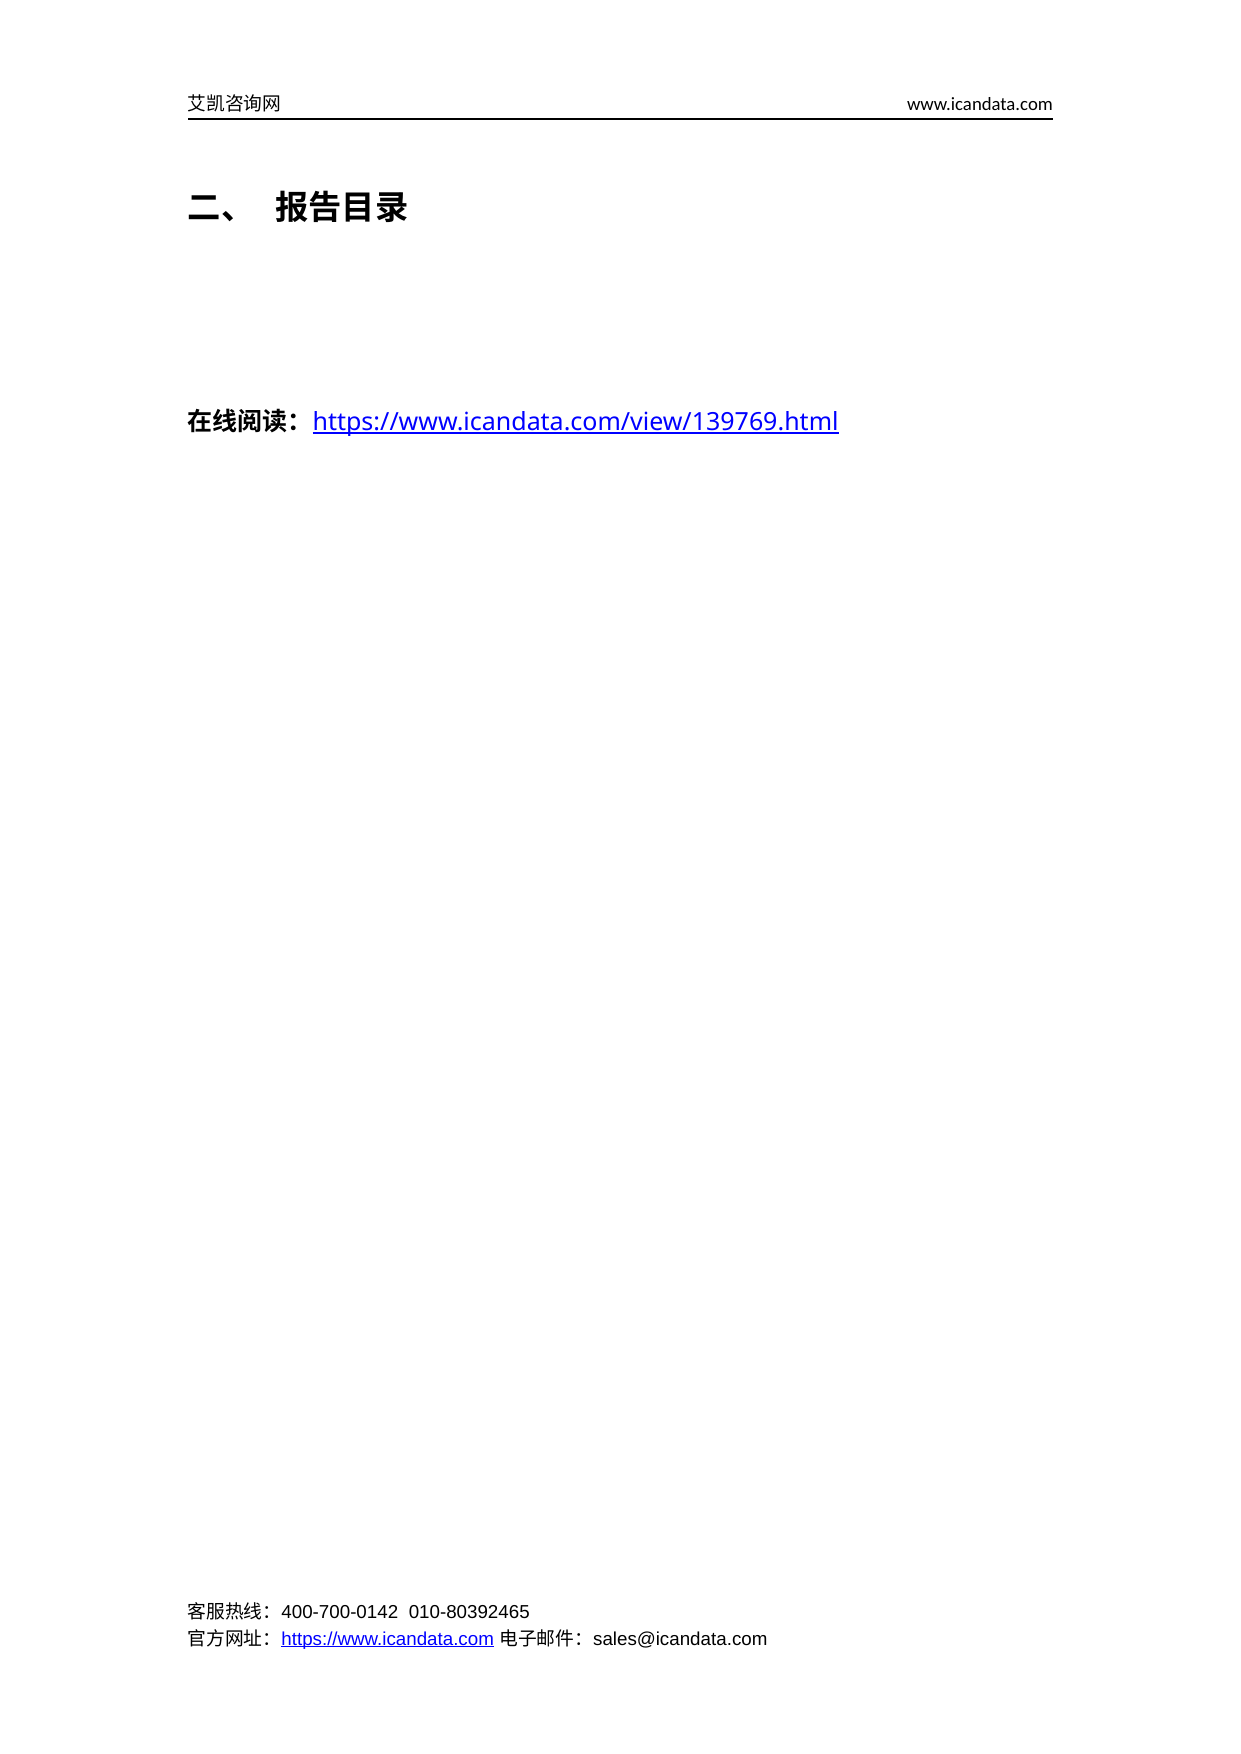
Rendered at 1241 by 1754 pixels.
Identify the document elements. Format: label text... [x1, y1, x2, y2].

text 在线阅读：https://www.icandata.com/view/139769.html [187, 387, 1053, 452]
subtitle 报告目录 [187, 172, 1053, 237]
